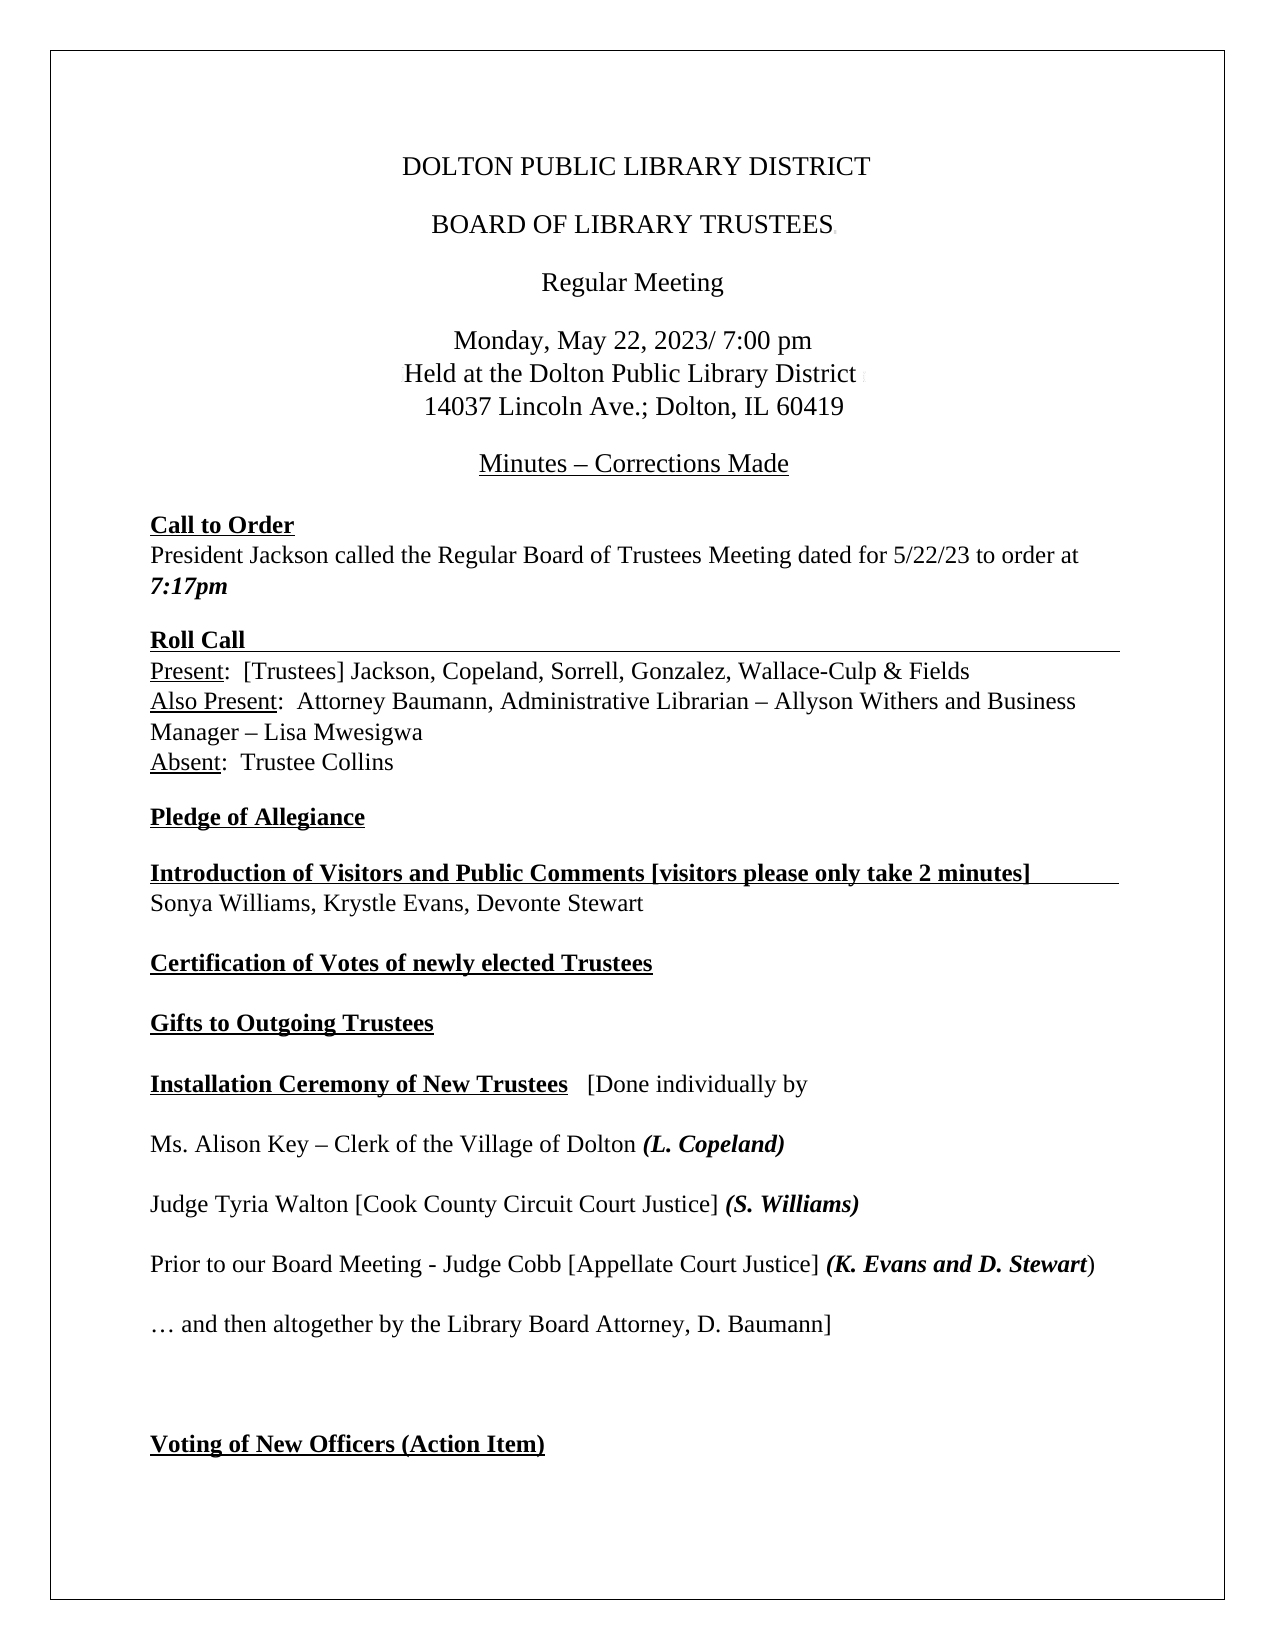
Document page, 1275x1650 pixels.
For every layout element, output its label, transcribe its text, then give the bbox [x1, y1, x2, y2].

text Roll Call Present: [Trustees] Jackson, Copeland, Sorrell, Gonzalez, Wallace-Culp & Fields Also Present: Attorney Baumann, Administrative Librarian – Allyson Withers and Business Manager – Lisa Mwesigwa Absent: Trustee Collins [150, 626, 1125, 776]
text Certification of Votes of newly elected Trustees [150, 948, 1125, 977]
text Call to Order President Jackson called the Regular Board of Trustees Meeting dated for 5/22/23 to order at 7:17pm [150, 510, 1125, 599]
text Introduction of Visitors and Public Comments [visitors please only take 2 minutes] Sonya Williams, Krystle Evans, Devonte Stewart [150, 858, 1125, 917]
text Regular Meeting [371, 266, 894, 297]
text Installation Ceremony of New Trustees [Done individually by [150, 1069, 1125, 1097]
text Held at the Dolton Public Library District 14037 Lincoln Ave.; Dolton, IL 60419 [371, 357, 896, 421]
text Monday, May 22, 2023/ 7:00 pm [371, 324, 894, 355]
text Pledge of Allegiance [150, 802, 1125, 830]
text Voting of New Officers (Action Item) [150, 1429, 1125, 1458]
text Gifts to Outgoing Trustees [150, 1008, 1125, 1037]
text Prior to our Board Meeting - Judge Cobb [Appellate Court Justice] (K. Evans and D. Stewart) [150, 1249, 1125, 1278]
text … and then altogether by the Library Board Attorney, D. Baumann] [150, 1309, 1125, 1338]
text BOARD OF LIBRARY TRUSTEES [371, 208, 897, 239]
text Ms. Alison Key – Clerk of the Village of Dolton (L. Copeland) [150, 1129, 1125, 1158]
subtitle Minutes – Corrections Made [150, 447, 1117, 479]
text DOLTON PUBLIC LIBRARY DISTRICT [300, 150, 889, 181]
text Judge Tyria Walton [Cook County Circuit Court Justice] (S. Williams) [150, 1189, 1125, 1218]
